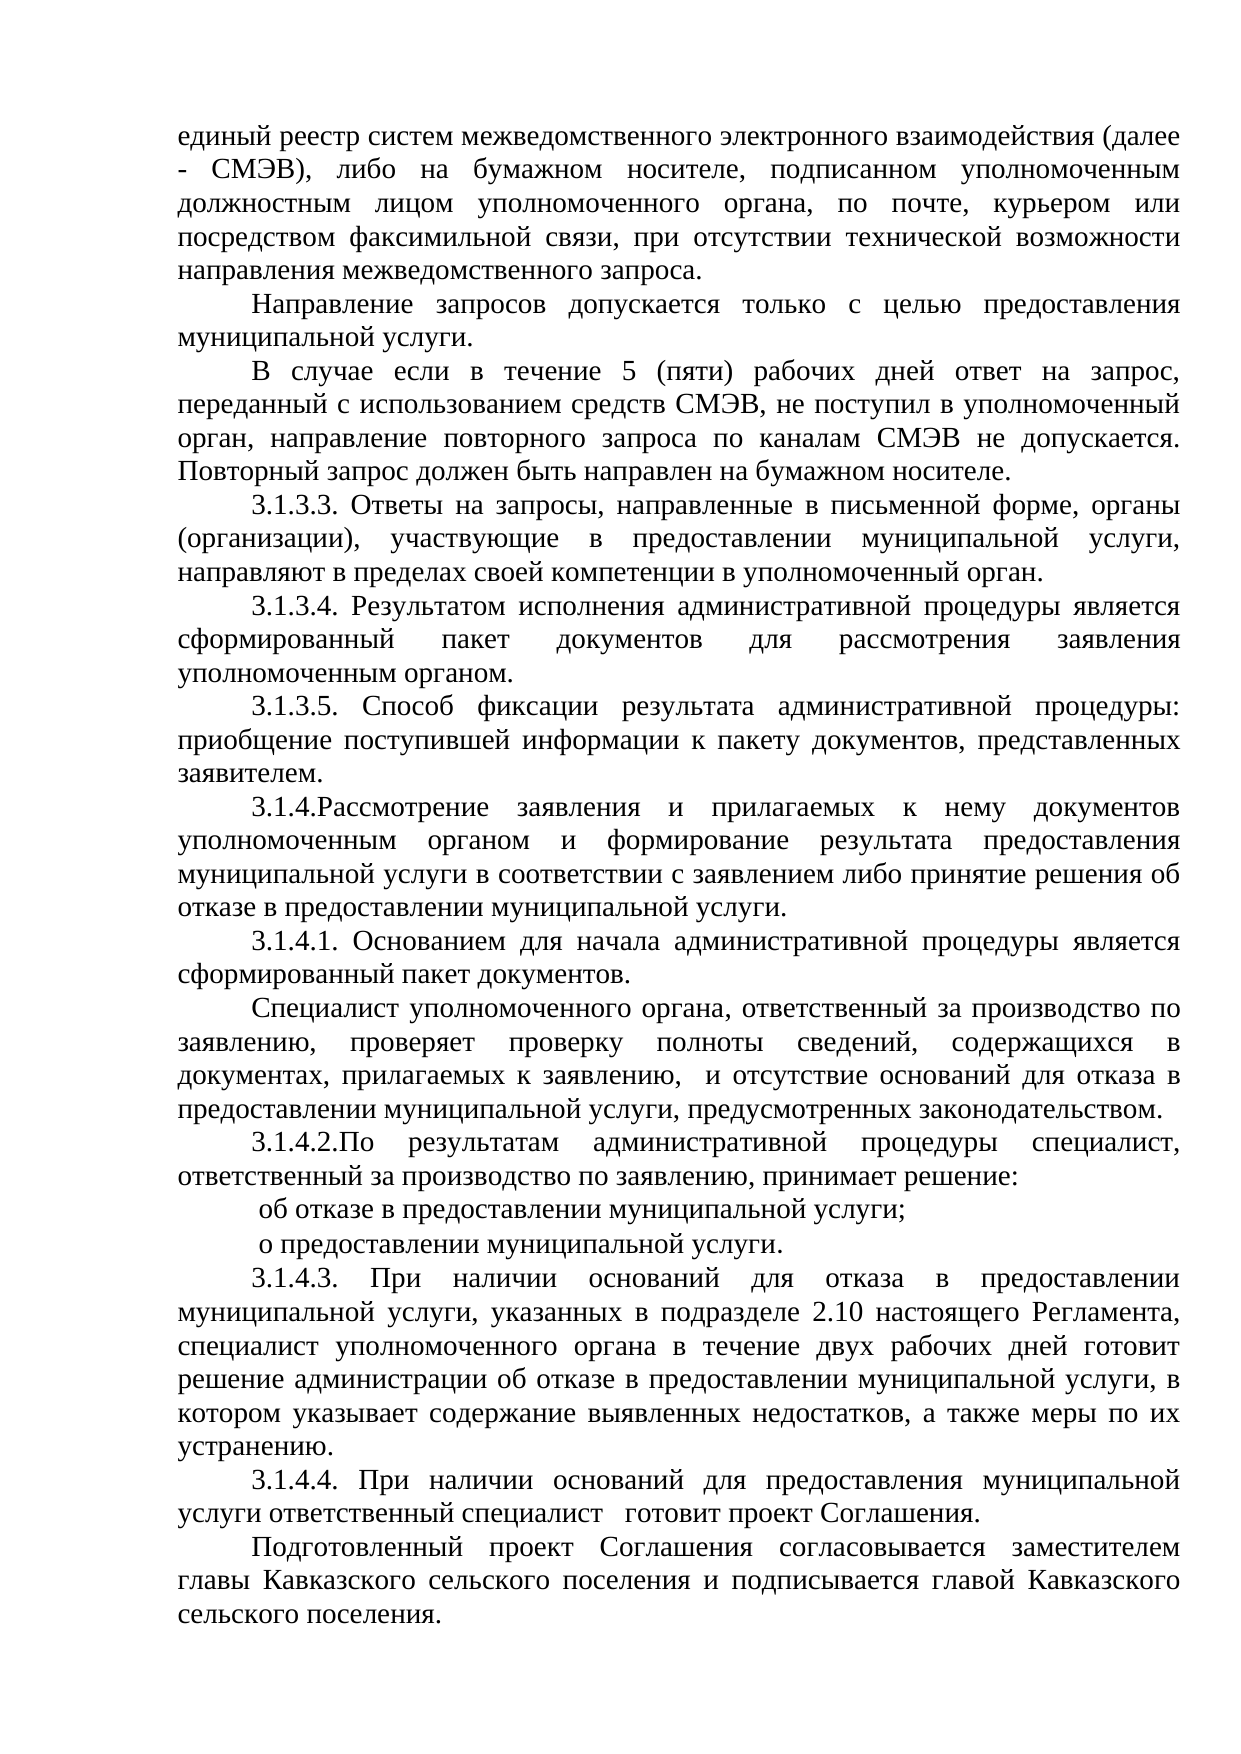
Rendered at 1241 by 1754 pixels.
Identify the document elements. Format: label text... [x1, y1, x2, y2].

text В случае если в течение 5 (пяти) рабочих дней ответ на запрос, переданный с использованием средств СМЭВ, не поступил в уполномоченный орган, направление повторного запроса по каналам СМЭВ не допускается. Повторный запрос должен быть направлен на бумажном носителе. [177, 353, 1181, 487]
text 3.1.3.3. Ответы на запросы, направленные в письменной форме, органы (организации), участвующие в предоставлении муниципальной услуги, направляют в пределах своей компетенции в уполномоченный орган. [177, 487, 1181, 588]
text об отказе в предоставлении муниципальной услуги; [177, 1191, 1181, 1225]
text Направление запросов допускается только с целью предоставления муниципальной услуги. [177, 286, 1181, 353]
text 3.1.4.2.По результатам административной процедуры специалист, ответственный за производство по заявлению, принимает решение: [177, 1124, 1181, 1191]
text 3.1.3.4. Результатом исполнения административной процедуры является сформированный пакет документов для рассмотрения заявления уполномоченным органом. [177, 588, 1181, 688]
text 3.1.4.Рассмотрение заявления и прилагаемых к нему документов уполномоченным органом и формирование результата предоставления муниципальной услуги в соответствии с заявлением либо принятие решения об отказе в предоставлении муниципальной услуги. [177, 789, 1181, 923]
text Подготовленный проект Соглашения согласовывается заместителем главы Кавказского сельского поселения и подписывается главой Кавказского сельского поселения. [177, 1529, 1181, 1629]
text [177, 118, 1181, 286]
text 3.1.4.3. При наличии оснований для отказа в предоставлении муниципальной услуги, указанных в подразделе 2.10 настоящего Регламента, специалист уполномоченного органа в течение двух рабочих дней готовит решение администрации об отказе в предоставлении муниципальной услуги, в котором указывает содержание выявленных недостатков, а также меры по их устранению. [177, 1261, 1181, 1462]
text 3.1.3.5. Способ фиксации результата административной процедуры: приобщение поступившей информации к пакету документов, представленных заявителем. [177, 688, 1181, 789]
text 3.1.4.4. При наличии оснований для предоставления муниципальной услуги ответственный специалист готовит проект Соглашения. [177, 1462, 1181, 1529]
text о предоставлении муниципальной услуги. [177, 1225, 1181, 1261]
text 3.1.4.1. Основанием для начала административной процедуры является сформированный пакет документов. [177, 923, 1181, 990]
text Специалист уполномоченного органа, ответственный за производство по заявлению, проверяет проверку полноты сведений, содержащихся в документах, прилагаемых к заявлению, и отсутствие оснований для отказа в предоставлении муниципальной услуги, предусмотренных законодательством. [177, 990, 1181, 1124]
